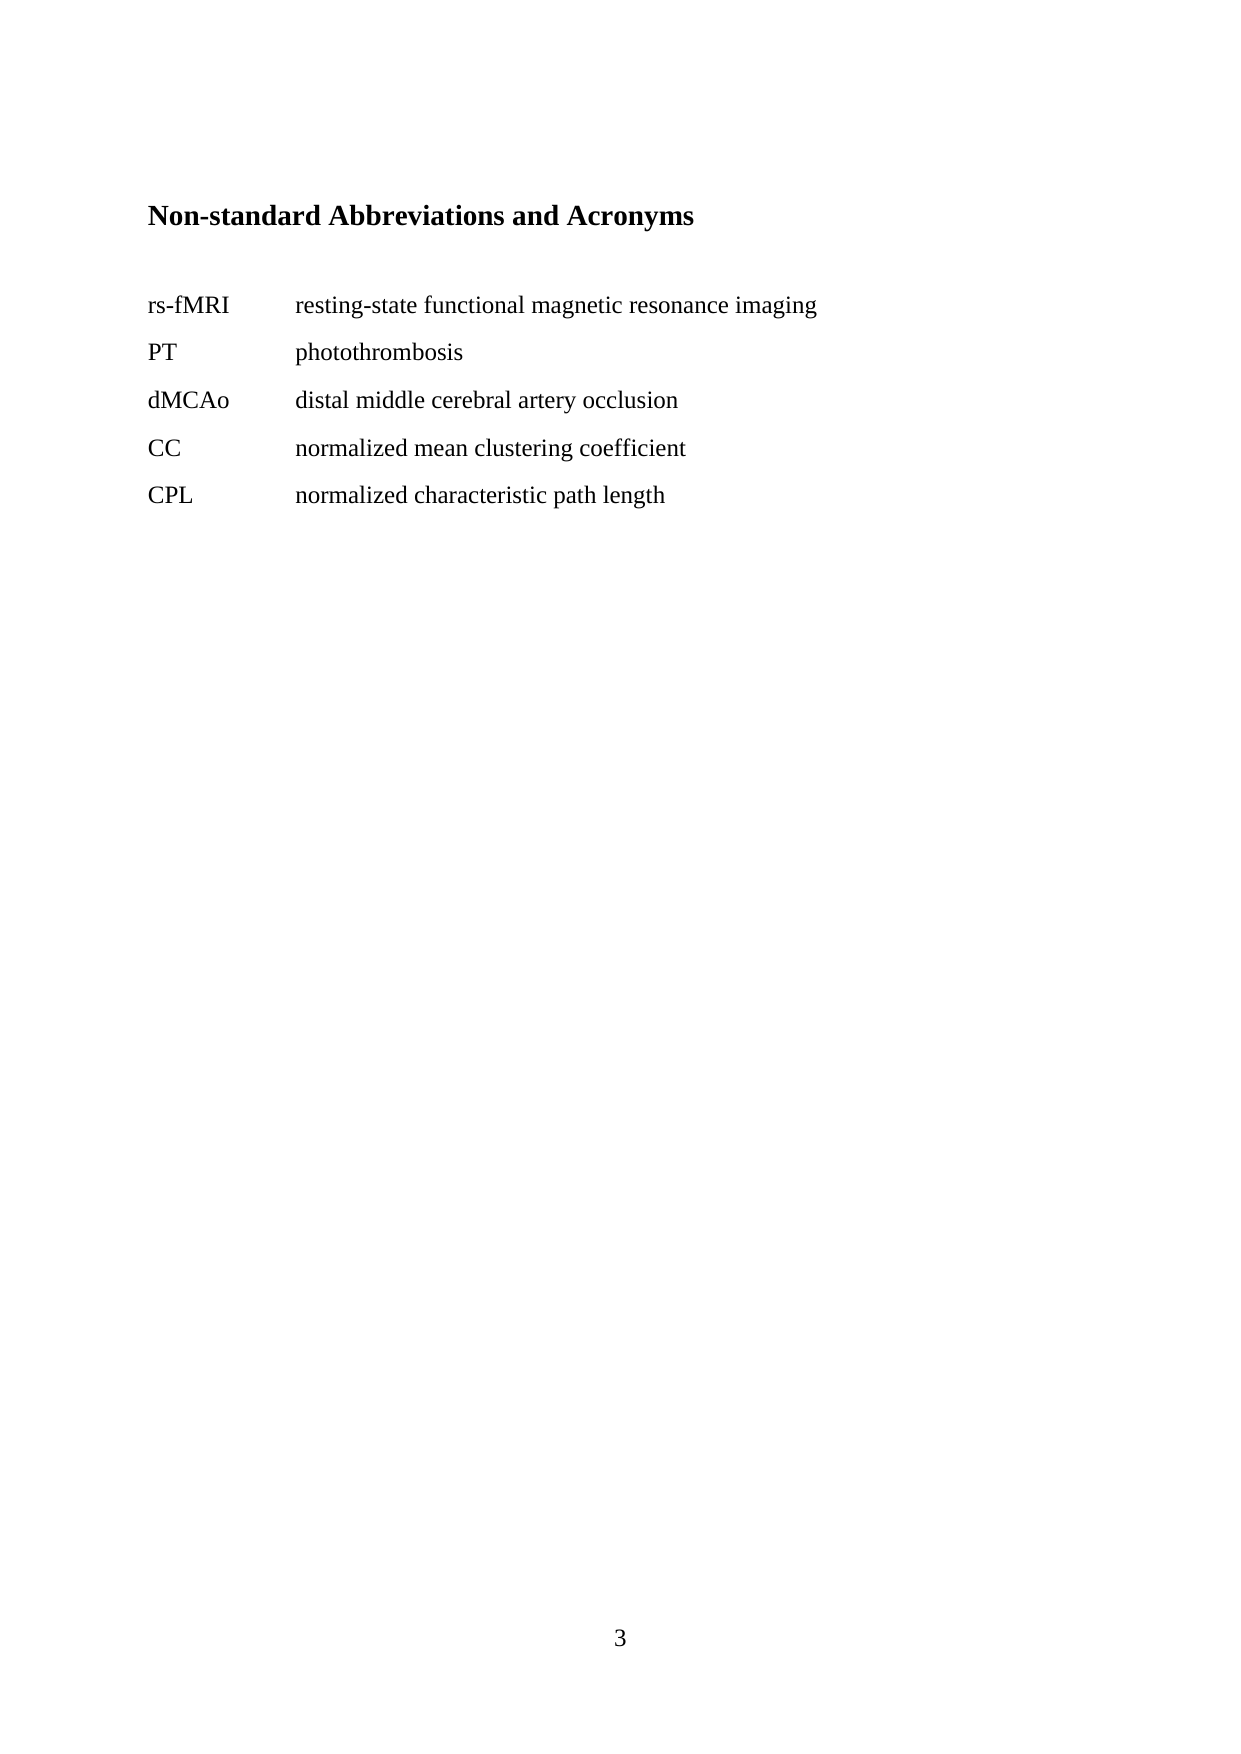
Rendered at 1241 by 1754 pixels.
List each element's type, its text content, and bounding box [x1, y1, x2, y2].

text CPL normalized characteristic path length [148, 481, 1092, 509]
text CC normalized mean clustering coefficient [148, 433, 1092, 462]
text rs-fMRI resting-state functional magnetic resonance imaging [148, 290, 1092, 318]
subtitle Non-standard Abbreviations and Acronyms [148, 198, 1092, 231]
text PT photothrombosis [148, 337, 1092, 366]
text dMCAo distal middle cerebral artery occlusion [148, 385, 1092, 414]
